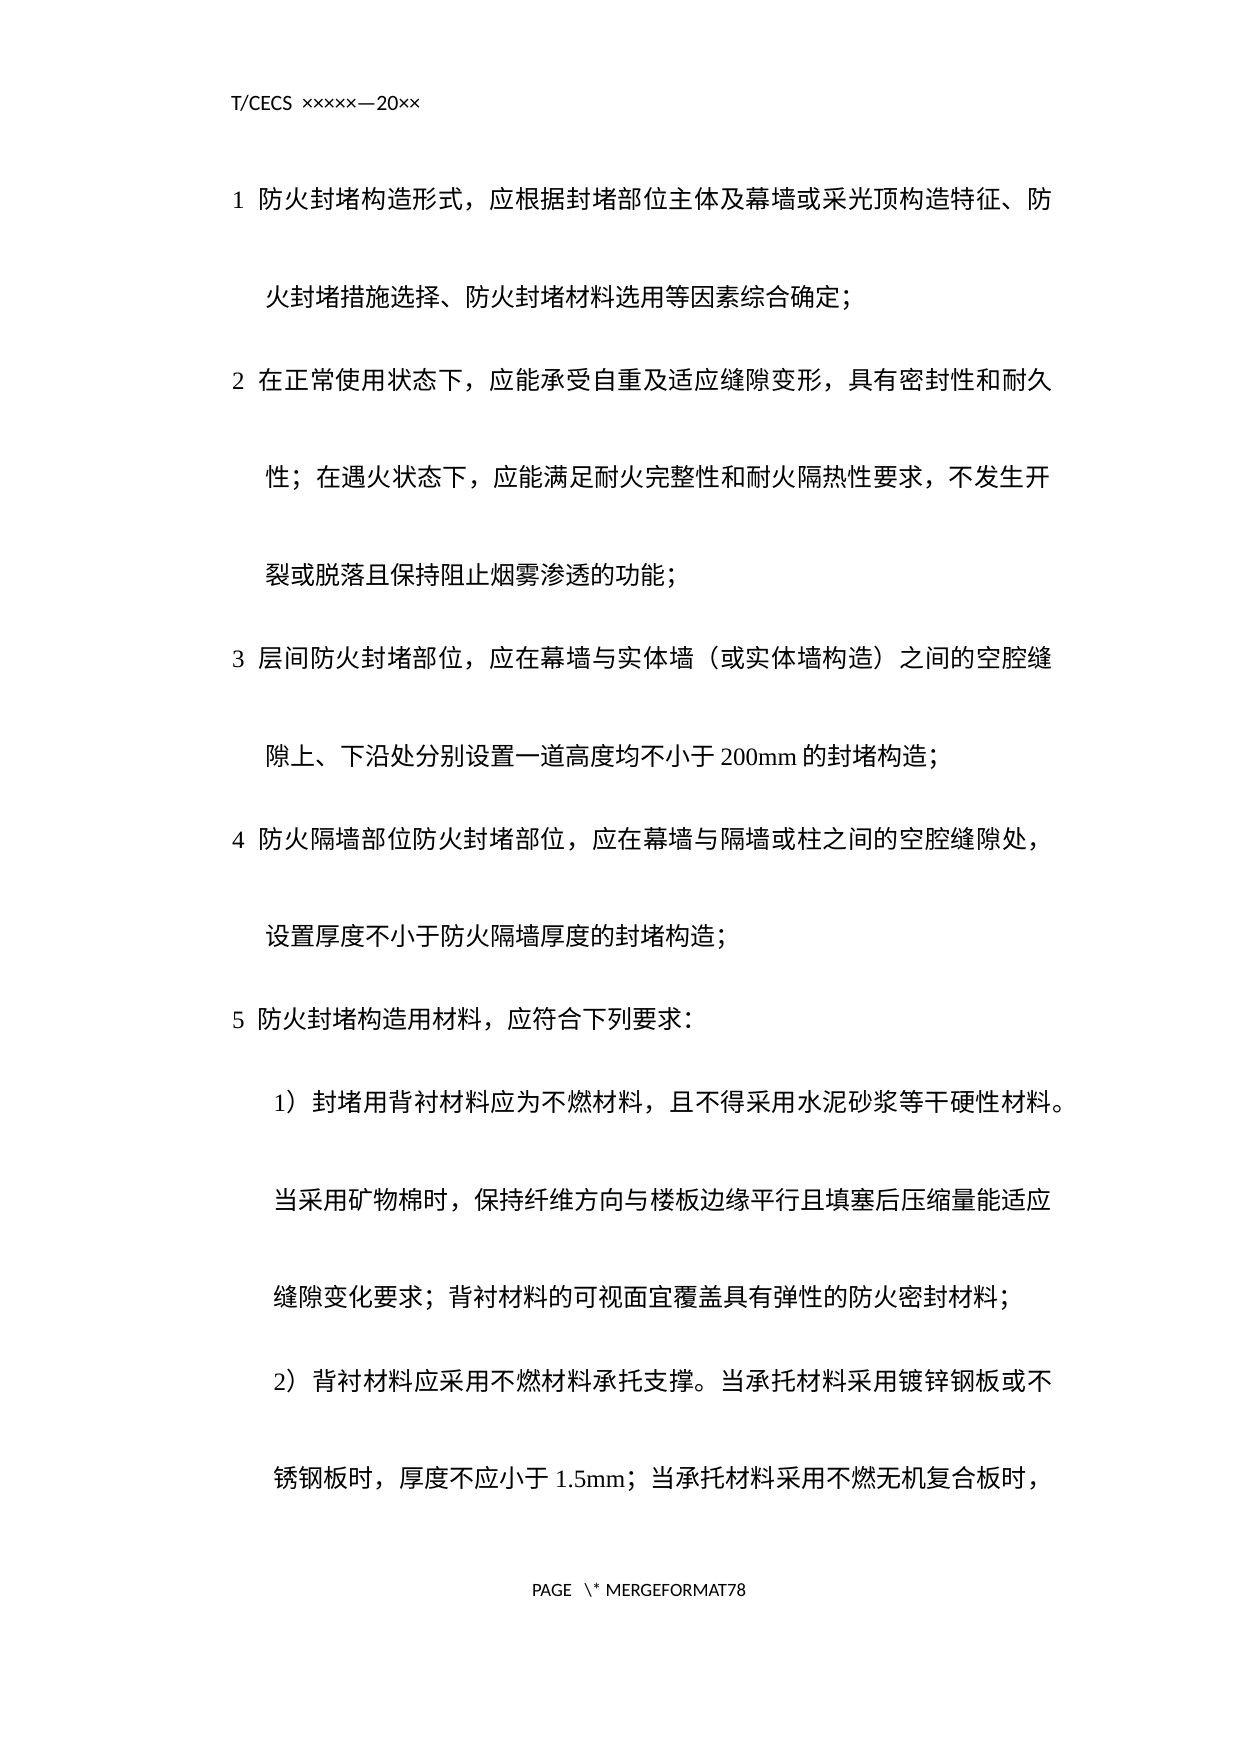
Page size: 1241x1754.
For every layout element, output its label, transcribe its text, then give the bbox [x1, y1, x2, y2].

text 1 防火封堵构造形式，应根据封堵部位主体及幕墙或采光顶构造特征、防火封堵措施选择、防火封堵材料选用等因素综合确定； [232, 165, 1053, 328]
text 2 在正常使用状态下，应能承受自重及适应缝隙变形，具有密封性和耐久性；在遇火状态下，应能满足耐火完整性和耐火隔热性要求，不发生开裂或脱落且保持阻止烟雾渗透的功能； [232, 346, 1053, 606]
text 3 层间防火封堵部位，应在幕墙与实体墙（或实体墙构造）之间的空腔缝隙上、下沿处分别设置一道高度均不小于200mm的封堵构造； [232, 624, 1053, 787]
text 1）封堵用背衬材料应为不燃材料，且不得采用水泥砂浆等干硬性材料。当采用矿物棉时，保持纤维方向与楼板边缘平行且填塞后压缩量能适应缝隙变化要求；背衬材料的可视面宜覆盖具有弹性的防火密封材料； [273, 1068, 1053, 1328]
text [273, 1347, 1053, 1509]
text 5 防火封堵构造用材料，应符合下列要求： [232, 985, 1053, 1050]
text 4 防火隔墙部位防火封堵部位，应在幕墙与隔墙或柱之间的空腔缝隙处，设置厚度不小于防火隔墙厚度的封堵构造； [232, 805, 1053, 967]
